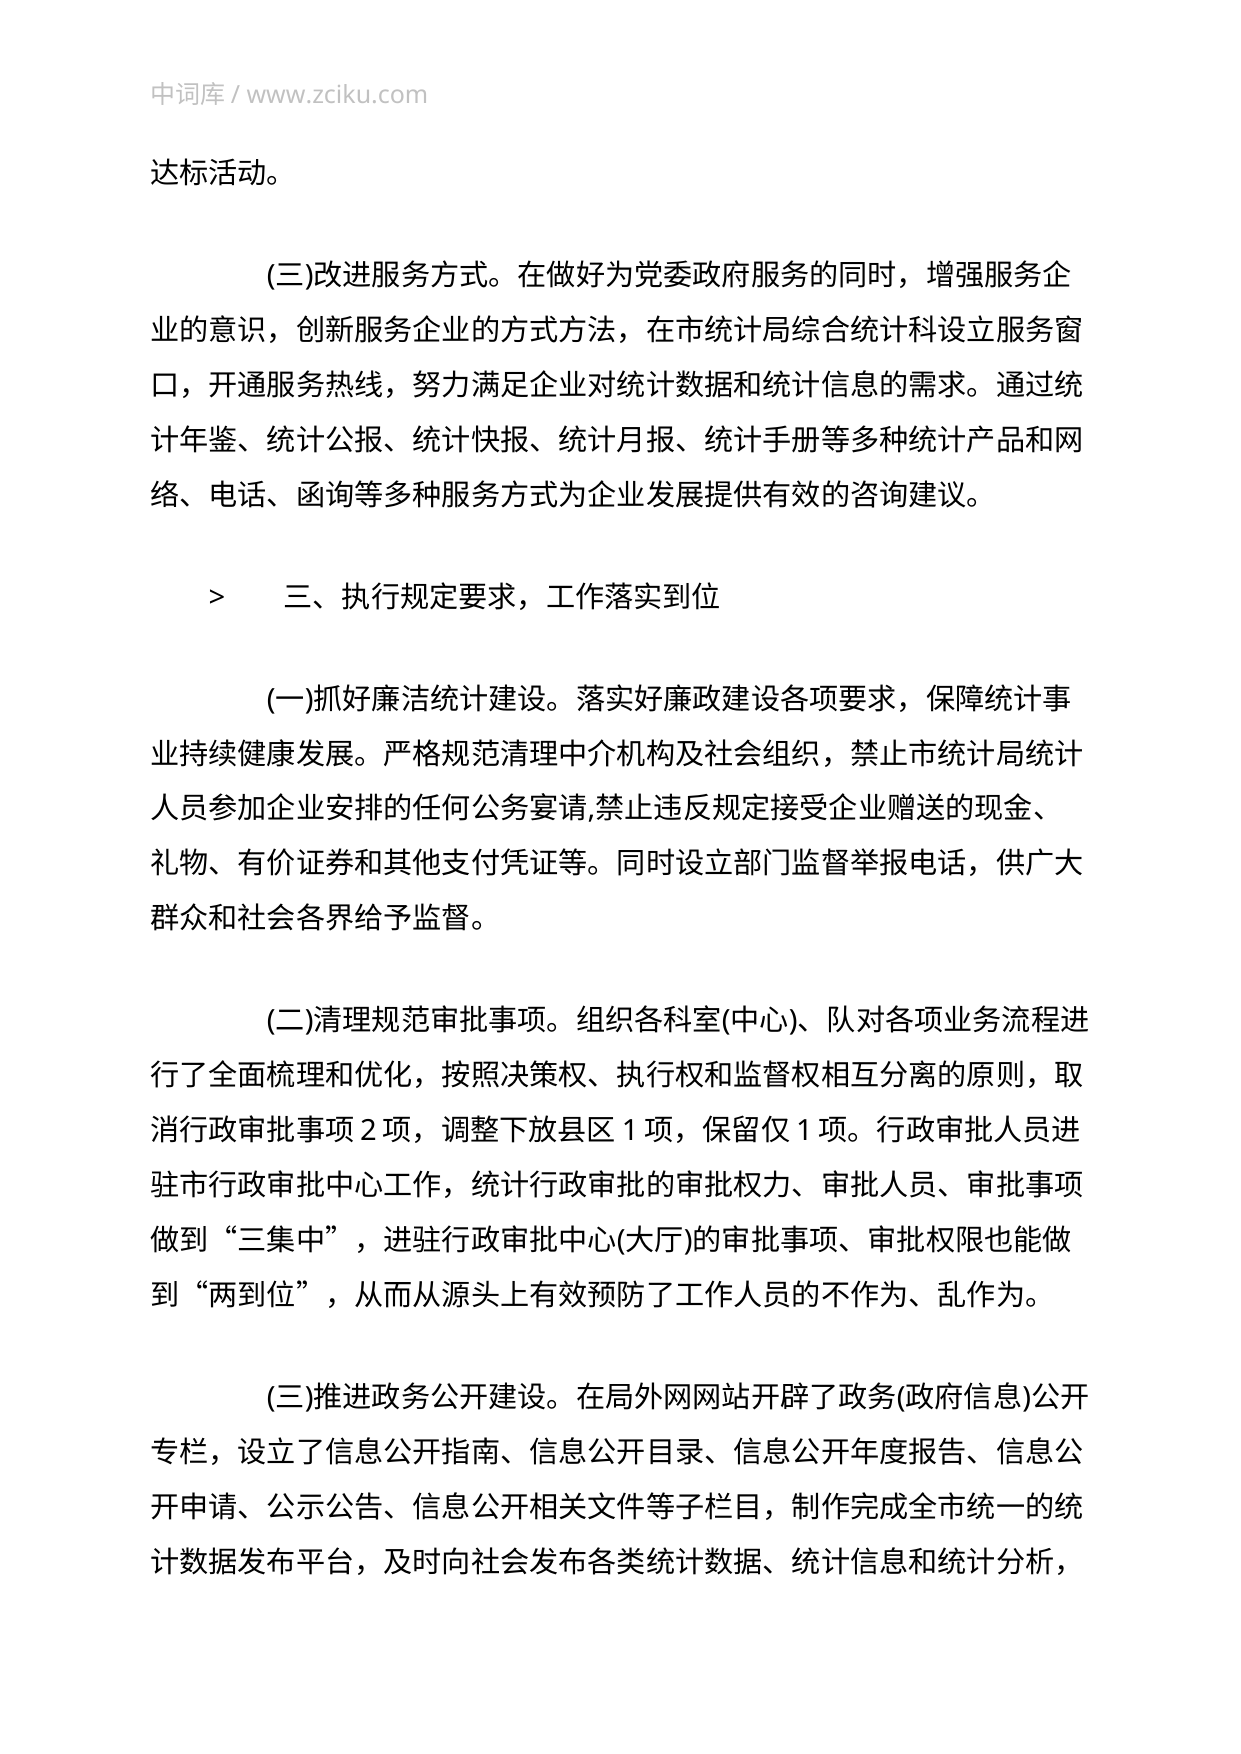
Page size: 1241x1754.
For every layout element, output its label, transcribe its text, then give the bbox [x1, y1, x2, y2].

text (一)抓好廉洁统计建设。落实好廉政建设各项要求，保障统计事业持续健康发展。严格规范清理中介机构及社会组织，禁止市统计局统计人员参加企业安排的任何公务宴请,禁止违反规定接受企业赠送的现金、礼物、有价证券和其他支付凭证等。同时设立部门监督举报电话，供广大群众和社会各界给予监督。 [150, 675, 1090, 937]
text > 三、执行规定要求，工作落实到位 [150, 573, 1090, 616]
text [150, 1373, 1090, 1580]
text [150, 150, 1090, 192]
text (三)改进服务方式。在做好为党委政府服务的同时，增强服务企业的意识，创新服务企业的方式方法，在市统计局综合统计科设立服务窗口，开通服务热线，努力满足企业对统计数据和统计信息的需求。通过统计年鉴、统计公报、统计快报、统计月报、统计手册等多种统计产品和网络、电话、函询等多种服务方式为企业发展提供有效的咨询建议。 [150, 252, 1090, 514]
text (二)清理规范审批事项。组织各科室(中心)、队对各项业务流程进行了全面梳理和优化，按照决策权、执行权和监督权相互分离的原则，取消行政审批事项2项，调整下放县区1项，保留仅1项。行政审批人员进驻市行政审批中心工作，统计行政审批的审批权力、审批人员、审批事项做到“三集中”，进驻行政审批中心(大厅)的审批事项、审批权限也能做到“两到位”，从而从源头上有效预防了工作人员的不作为、乱作为。 [150, 997, 1090, 1314]
